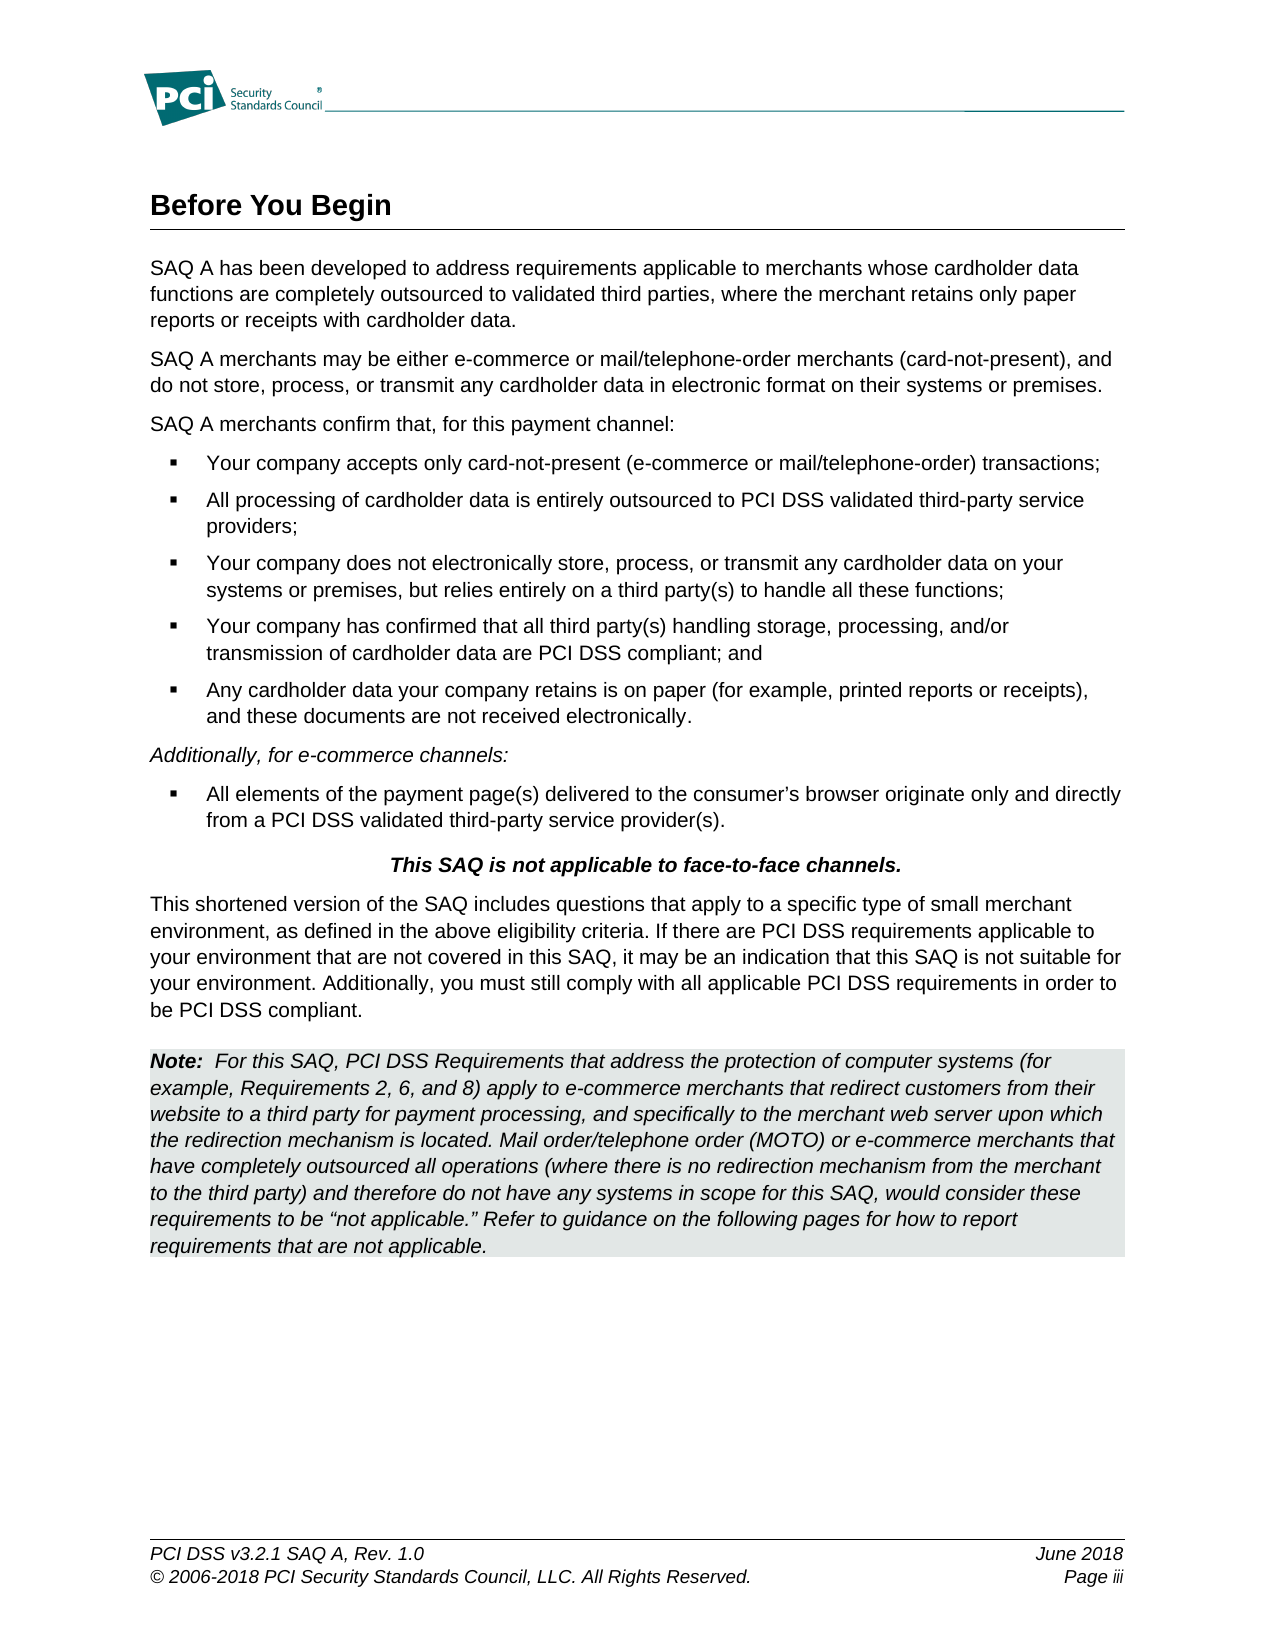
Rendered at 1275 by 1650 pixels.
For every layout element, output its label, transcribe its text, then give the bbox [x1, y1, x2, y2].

list Your company has confirmed that all third party(s) handling storage, processing, and/or transmission of cardholder data are PCI DSS compliant; and [169, 614, 1125, 665]
subtitle Before You Begin [150, 187, 1125, 229]
picture [144, 70, 322, 126]
text This shortened version of the SAQ includes questions that apply to a specific type of small merchant environment, as defined in the above eligibility criteria. If there are PCI DSS requirements applicable to your environment that are not covered in this SAQ, it may be an indication that this SAQ is not suitable for your environment. Additionally, you must still comply with all applicable PCI DSS requirements in order to be PCI DSS compliant. [150, 892, 1125, 1022]
text This SAQ is not applicable to face-to-face channels. [169, 853, 1125, 877]
list Your company does not electronically store, process, or transmit any cardholder data on your systems or premises, but relies entirely on a third party(s) to handle all these functions; [169, 551, 1125, 602]
list Your company accepts only card-not-present (e-commerce or mail/telephone-order) transactions; [169, 451, 1125, 475]
text Note: For this SAQ, PCI DSS Requirements that address the protection of computer systems (for example, Requirements 2, 6, and 8) apply to e-commerce merchants that redirect customers from their website to a third party for payment processing, and specifically to the merchant web server upon which the redirection mechanism is located. Mail order/telephone order (MOTO) or e-commerce merchants that have completely outsourced all operations (where there is no redirection mechanism from the merchant to the third party) and therefore do not have any systems in scope for this SAQ, would consider these requirements to be “not applicable.” Refer to guidance on the following pages for how to report requirements that are not applicable. [150, 1049, 1125, 1257]
text SAQ A merchants confirm that, for this payment channel: [150, 412, 1125, 436]
list All elements of the payment page(s) delivered to the consumer’s browser originate only and directly from a PCI DSS validated third-party service provider(s). [169, 782, 1125, 832]
text SAQ A merchants may be either e-commerce or mail/telephone-order merchants (card-not-present), and do not store, process, or transmit any cardholder data in electronic format on their systems or premises. [150, 347, 1125, 397]
text SAQ A has been developed to address requirements applicable to merchants whose cardholder data functions are completely outsourced to validated third parties, where the merchant retains only paper reports or receipts with cardholder data. [150, 255, 1125, 332]
list Any cardholder data your company retains is on paper (for example, printed reports or receipts), and these documents are not received electronically. [169, 678, 1125, 728]
text Additionally, for e-commerce channels: [150, 743, 1125, 767]
list All processing of cardholder data is entirely outsourced to PCI DSS validated third-party service providers; [169, 488, 1125, 538]
